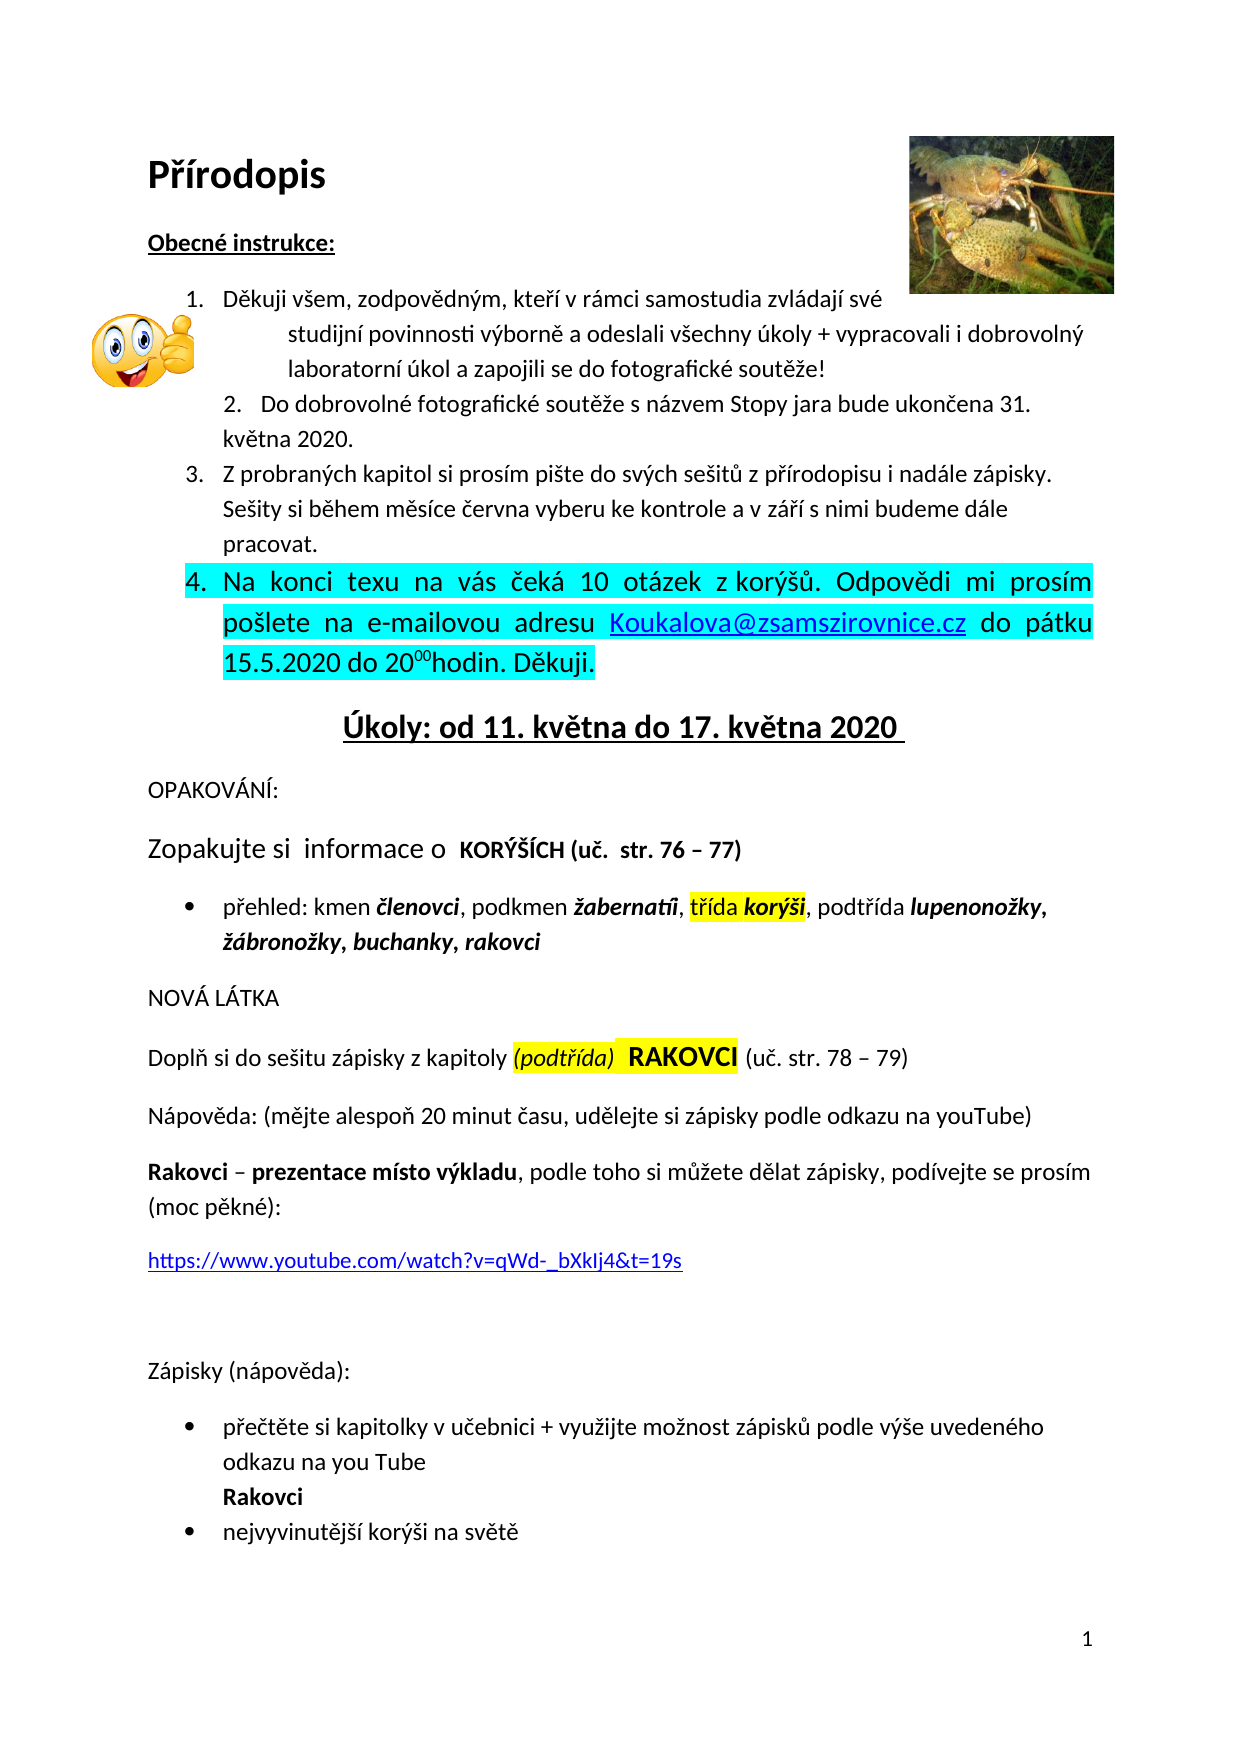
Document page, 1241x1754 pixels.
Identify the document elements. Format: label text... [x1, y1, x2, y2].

text Obecné instrukce: [148, 227, 907, 257]
picture [907, 136, 1114, 292]
list Z probraných kapitol si prosím pište do svých sešitů z přírodopisu i nadále zápisky. Sešity si během měsíce června vyberu ke kontrole a v září s nimi budeme dále pracovat. [185, 458, 1093, 558]
text Přírodopis [148, 148, 907, 198]
text Nápověda: (mějte alespoň 20 minut času, udělejte si zápisky podle odkazu na youTube) [148, 1100, 1093, 1131]
text Zopakujte si informace o KORÝŠÍCH (uč. str. 76 – 77) [148, 830, 1093, 865]
text NOVÁ LÁTKA [148, 982, 1093, 1013]
text Úkoly: od 11. května do 17. května 2020 [148, 706, 1093, 747]
text Doplň si do sešitu zápisky z kapitoly (podtřída) RAKOVCI (uč. str. 78 – 79) [738, 1038, 1093, 1074]
list Rakovci [223, 1481, 1093, 1512]
list Do dobrovolné fotografické soutěže s názvem Stopy jara bude ukončena 31. května 2020. [185, 388, 1093, 453]
list Děkuji všem, zodpovědným, kteří v rámci samostudia zvládají své studijní povinnosti výborně a odeslali všechny úkoly + vypracovali i dobrovolný laboratorní úkol a zapojili se do fotografické soutěže! [185, 283, 1093, 383]
list Na konci texu na vás čeká 10 otázek z korýšů. Odpovědi mi prosím pošlete na e-mailovou adresu Koukalova@zsamszirovnice.cz do pátku 15.5.2020 do 2000hodin. Děkuji. [185, 598, 1093, 680]
list nejvyvinutější korýši na světě [185, 1516, 1093, 1547]
text https://www.youtube.com/watch?v=qWd-_bXkIj4&t=19s [148, 1247, 1093, 1275]
text OPAKOVÁNÍ: [148, 774, 1093, 804]
list přehled: kmen členovci, podkmen žabernatíi, třída korýši, podtřída lupenonožky, žábronožky, buchanky, rakovci [185, 892, 1093, 957]
list přečtěte si kapitolky v učebnici + využijte možnost zápisků podle výše uvedeného odkazu na you Tube [185, 1411, 1093, 1477]
text Doplň si do sešitu zápisky z kapitoly (podtřída) RAKOVCI (uč. str. 78 – 79) [148, 1038, 615, 1074]
text Zápisky (nápověda): [148, 1356, 1093, 1386]
picture [90, 314, 194, 386]
text Rakovci – prezentace místo výkladu, podle toho si můžete dělat zápisky, podívejte se prosím (moc pěkné): [148, 1156, 1093, 1221]
